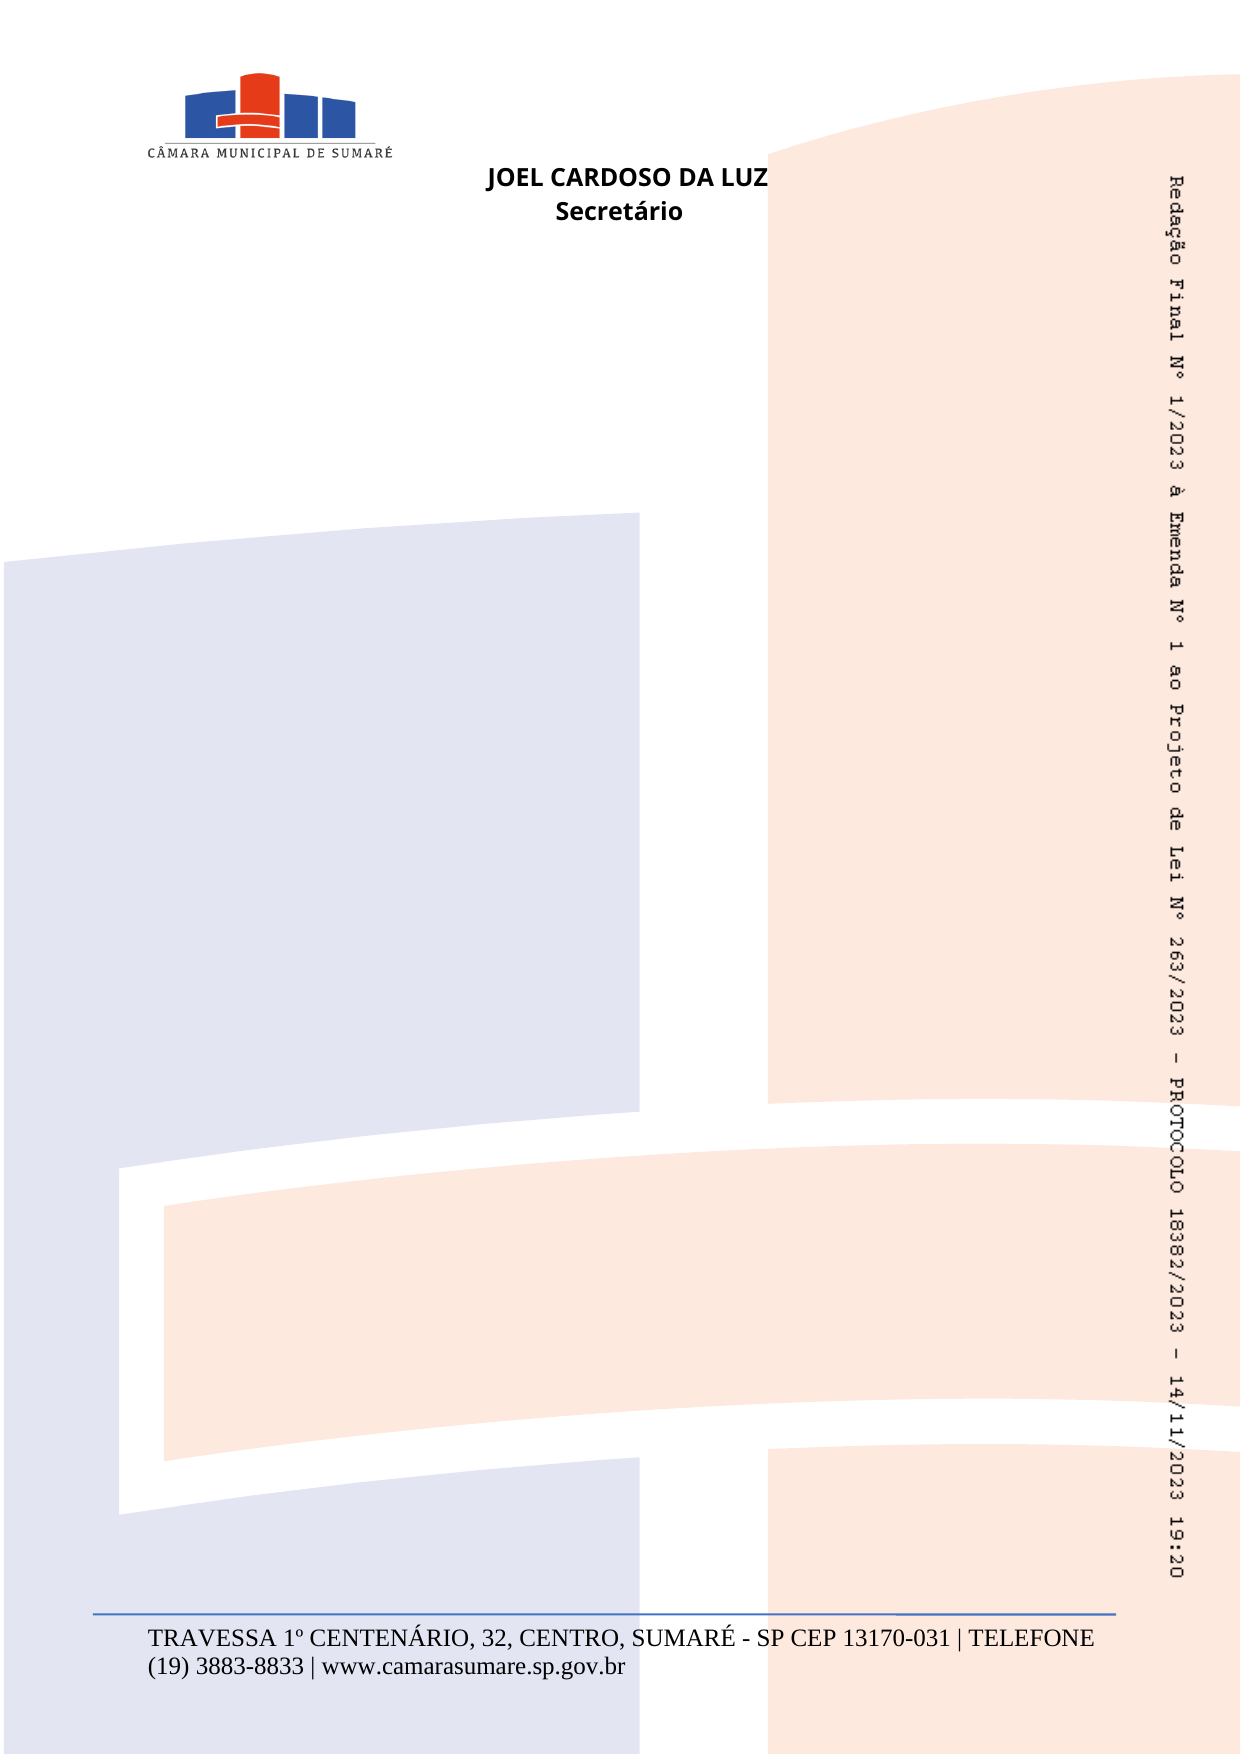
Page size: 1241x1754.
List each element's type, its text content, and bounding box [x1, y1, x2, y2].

text JOEL CARDOSO DA LUZ [148, 160, 1107, 194]
picture [1142, 172, 1205, 1582]
text Secretário [443, 194, 1107, 228]
picture [147, 73, 394, 160]
